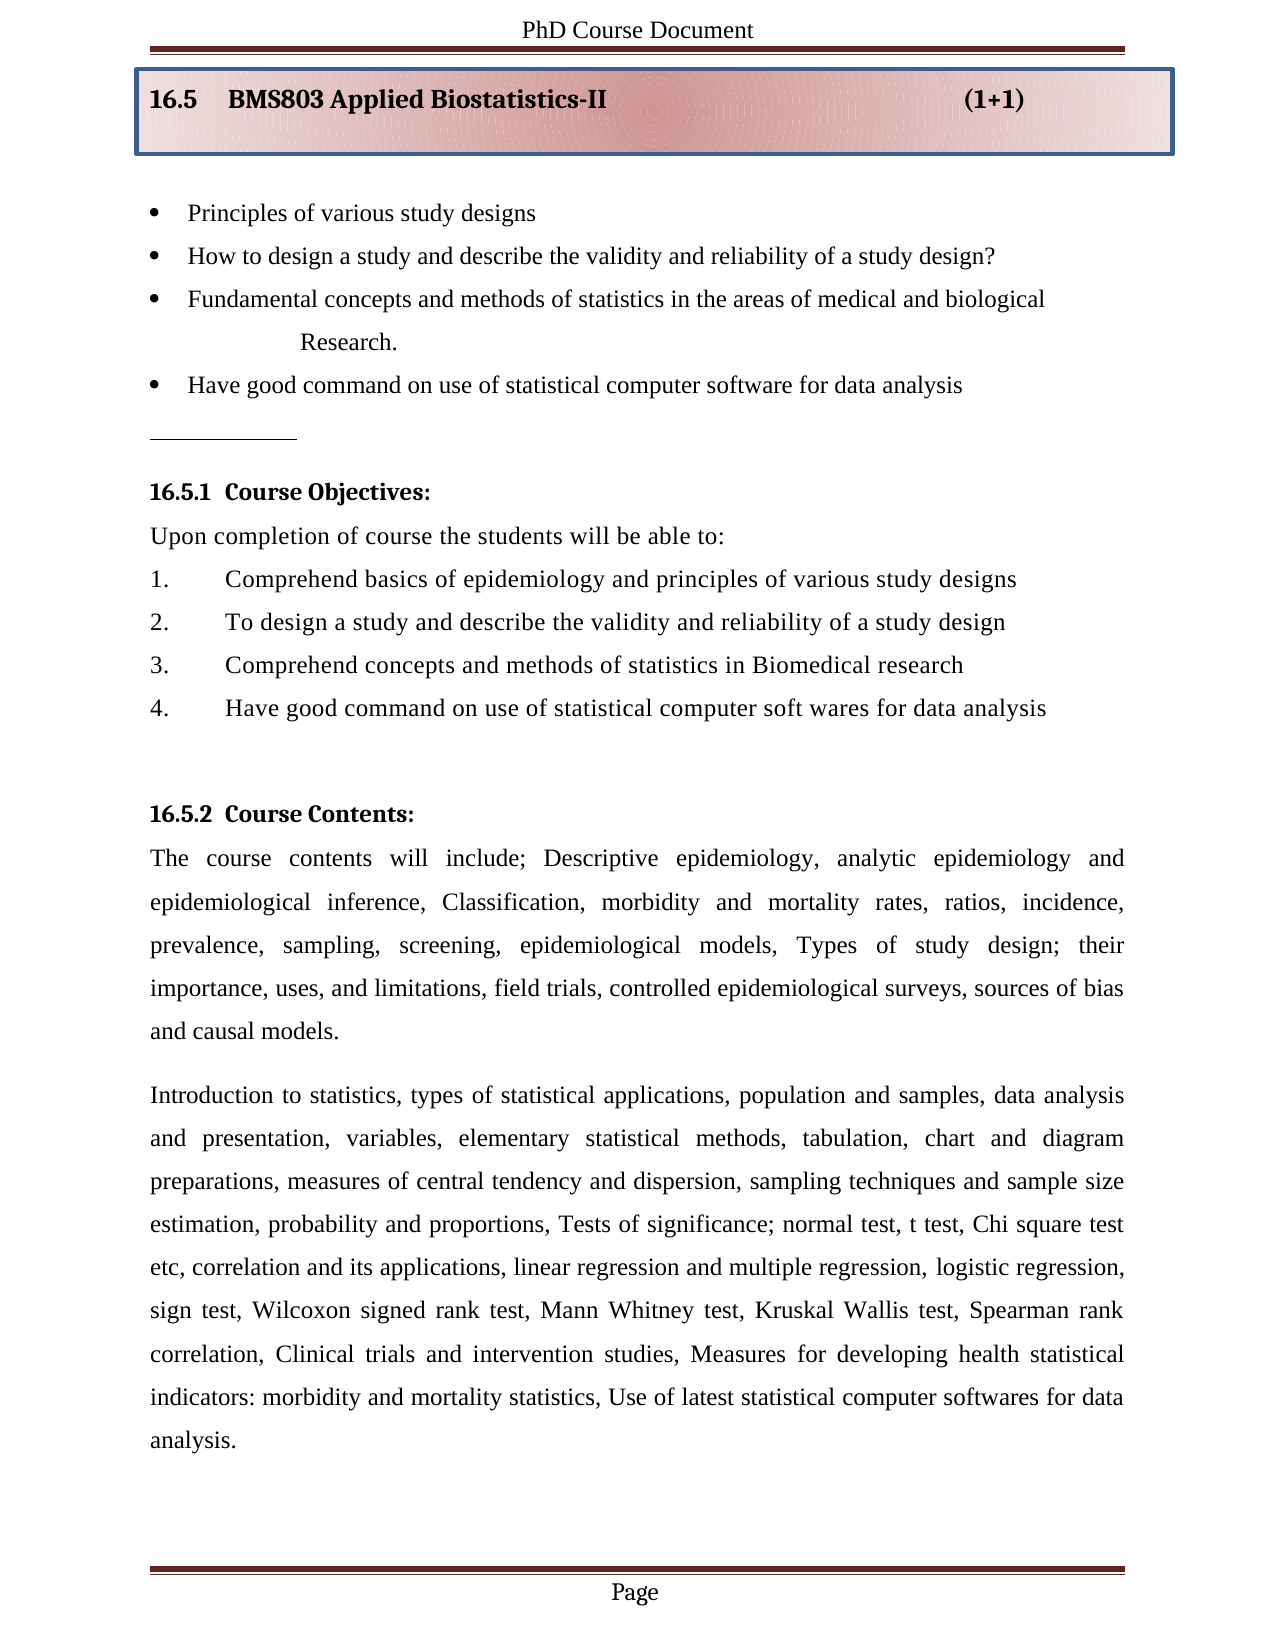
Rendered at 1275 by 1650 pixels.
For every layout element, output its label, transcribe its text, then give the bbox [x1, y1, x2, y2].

text Upon completion of course the students will be able to: [150, 521, 1125, 549]
subtitle BMS803 Applied Biostatistics-II (1+1) [150, 84, 1125, 115]
list Have good command on use of statistical computer soft wares for data analysis [150, 693, 1125, 722]
list Have good command on use of statistical computer software for data analysis [150, 371, 1125, 399]
subtitle Course Objectives: [150, 478, 1125, 506]
list How to design a study and describe the validity and reliability of a study design? [150, 241, 1125, 270]
text Introduction to statistics, types of statistical applications, population and samples, data analysis and presentation, variables, elementary statistical methods, tabulation, chart and diagram preparations, measures of central tendency and dispersion, sampling techniques and sample size estimation, probability and proportions, Tests of significance; normal test, t test, Chi square test etc, correlation and its applications, linear regression and multiple regression, logistic regression, sign test, Wilcoxon signed rank test, Mann Whitney test, Kruskal Wallis test, Spearman rank correlation, Clinical trials and intervention studies, Measures for developing health statistical indicators: morbidity and mortality statistics, Use of latest statistical computer softwares for data analysis. [150, 1080, 1125, 1454]
list To design a study and describe the validity and reliability of a study design [150, 607, 1125, 636]
list Comprehend concepts and methods of statistics in Biomedical research [150, 650, 1125, 679]
subtitle Course Contents: [150, 800, 1125, 829]
text The course contents will include; Descriptive epidemiology, analytic epidemiology and epidemiological inference, Classification, morbidity and mortality rates, ratios, incidence, prevalence, sampling, screening, epidemiological models, Types of study design; their importance, uses, and limitations, field trials, controlled epidemiological surveys, sources of bias and causal models. [150, 843, 1125, 1045]
list Principles of various study designs [150, 198, 1125, 227]
list Research. [300, 327, 1125, 356]
list Fundamental concepts and methods of statistics in the areas of medical and biological [150, 284, 1125, 313]
list Comprehend basics of epidemiology and principles of various study designs [150, 564, 1125, 593]
